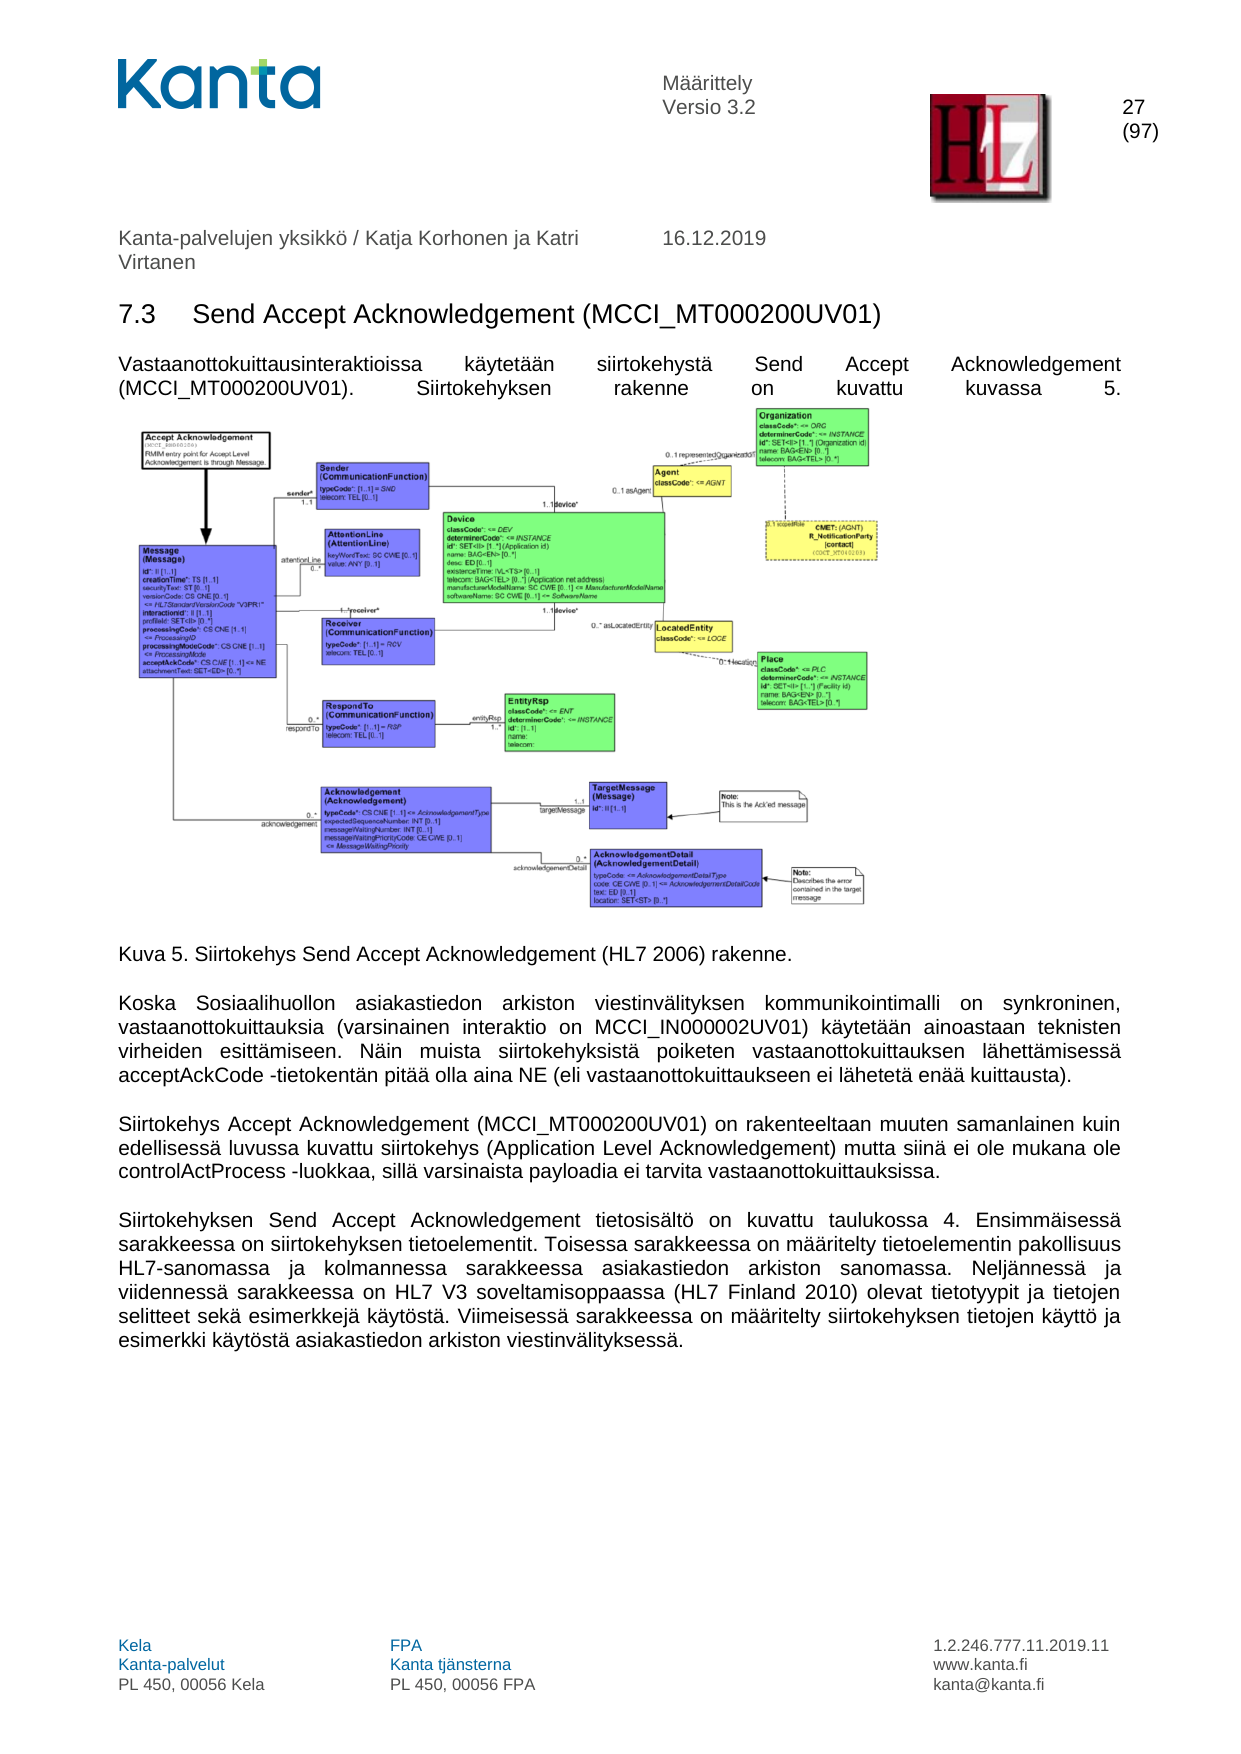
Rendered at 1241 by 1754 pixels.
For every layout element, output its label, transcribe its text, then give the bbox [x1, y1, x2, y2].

subtitle Send Accept Acknowledgement (MCCI_MT000200UV01) [118, 298, 1122, 329]
text Koska Sosiaalihuollon asiakastiedon arkiston viestinvälityksen kommunikointimalli on synkroninen, vastaanottokuittauksia (varsinainen interaktio on MCCI_IN000002UV01) käytetään ainoastaan teknisten virheiden esittämiseen. Näin muista siirtokehyksistä poiketen vastaanottokuittauksen lähettämisessä acceptAckCode -tietokentän pitää olla aina NE (eli vastaanottokuittaukseen ei lähetetä enää kuittausta). [118, 991, 1122, 1086]
picture [118, 400, 886, 917]
picture [930, 94, 1053, 203]
text Kuva 5. Siirtokehys Send Accept Acknowledgement (HL7 2006) rakenne. [118, 942, 1122, 966]
picture [118, 59, 321, 109]
text Siirtokehyksen Send Accept Acknowledgement tietosisältö on kuvattu taulukossa 4. Ensimmäisessä sarakkeessa on siirtokehyksen tietoelementit. Toisessa sarakkeessa on määritelty tietoelementin pakollisuus HL7-sanomassa ja kolmannessa sarakkeessa asiakastiedon arkiston sanomassa. Neljännessä ja viidennessä sarakkeessa on HL7 V3 soveltamisoppaassa (HL7 Finland 2010) olevat tietotyypit ja tietojen selitteet sekä esimerkkejä käytöstä. Viimeisessä sarakkeessa on määritelty siirtokehyksen tietojen käyttö ja esimerkki käytöstä asiakastiedon arkiston viestinvälityksessä. [118, 1208, 1122, 1352]
text Siirtokehys Accept Acknowledgement (MCCI_MT000200UV01) on rakenteeltaan muuten samanlainen kuin edellisessä luvussa kuvattu siirtokehys (Application Level Acknowledgement) mutta siinä ei ole mukana ole controlActProcess -luokkaa, sillä varsinaista payloadia ei tarvita vastaanottokuittauksissa. [118, 1111, 1122, 1183]
